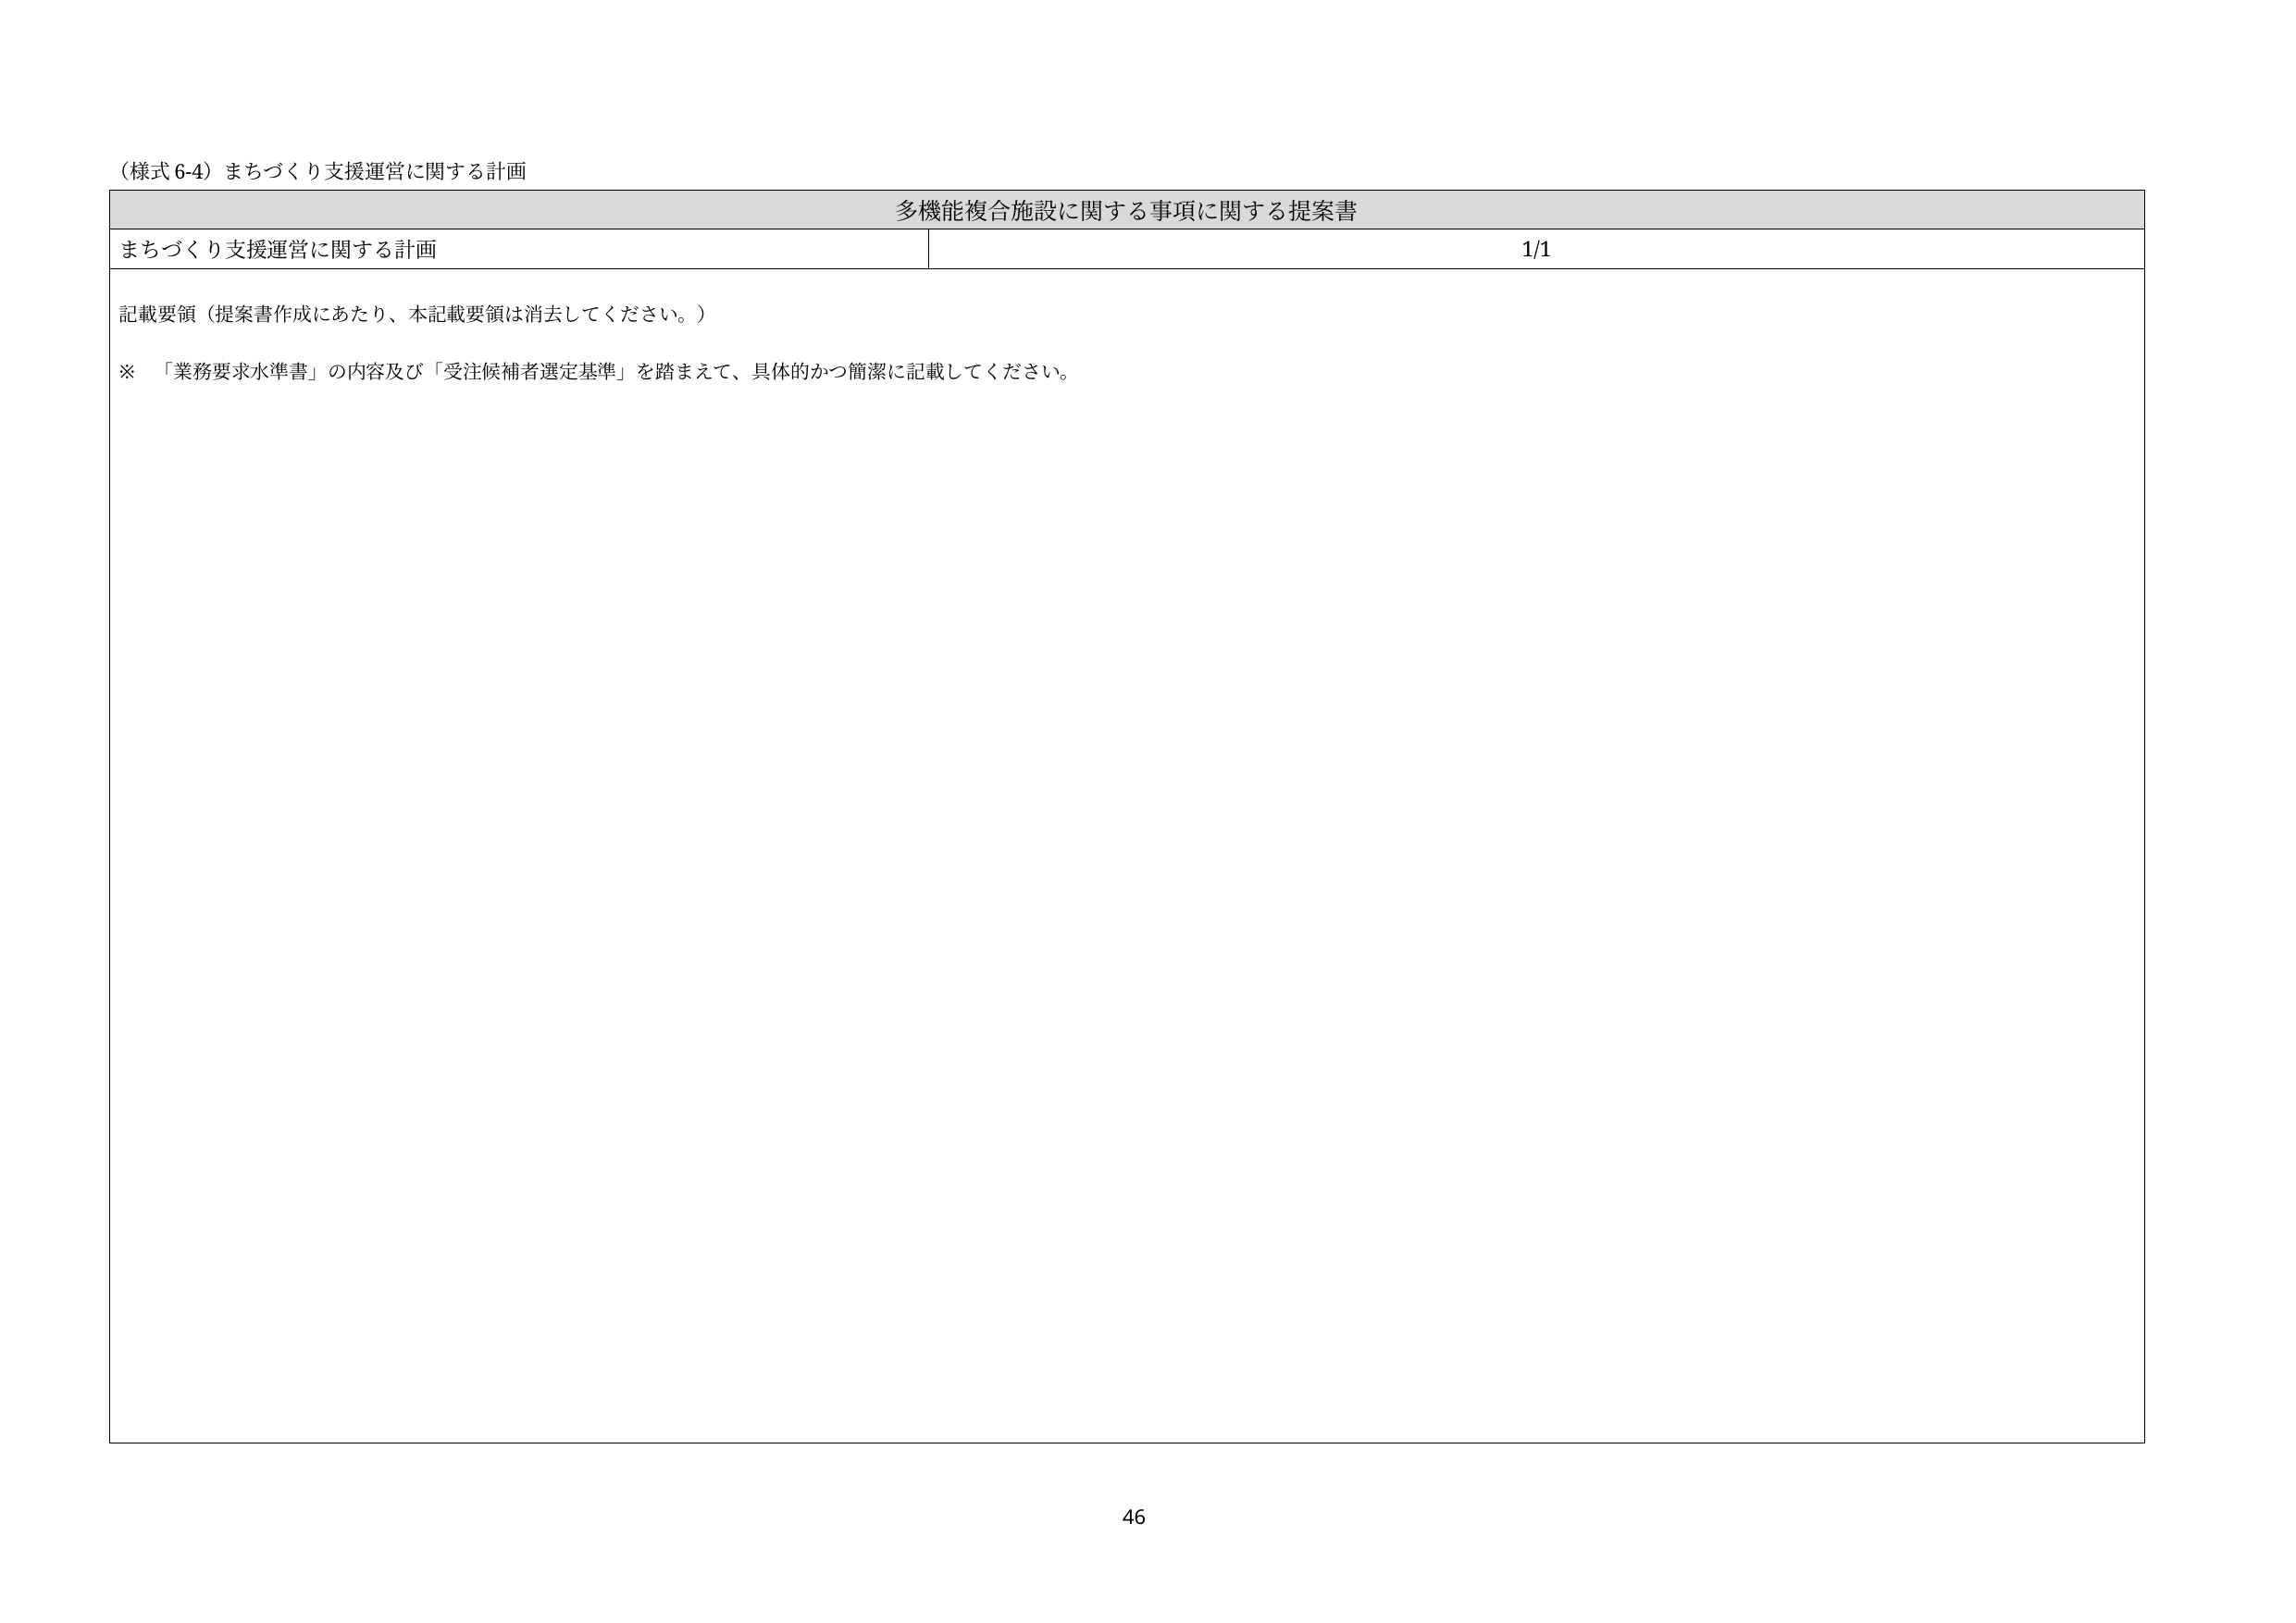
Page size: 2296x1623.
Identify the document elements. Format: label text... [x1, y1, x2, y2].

table_cell 記載要領（提案書作成にあたり、本記載要領は消去してください。） ※ 「業務要求水準書」の内容及び「受注候補者選定基準」を踏まえて、具体的かつ簡潔に記載してください。 [110, 269, 2144, 1443]
list （様式6-4）まちづくり支援運営に関する計画 [109, 152, 2159, 190]
table_cell 1/1 [929, 229, 2144, 267]
table_header 多機能複合施設に関する事項に関する提案書 [110, 191, 2144, 229]
table_cell まちづくり支援運営に関する計画 [110, 229, 928, 267]
